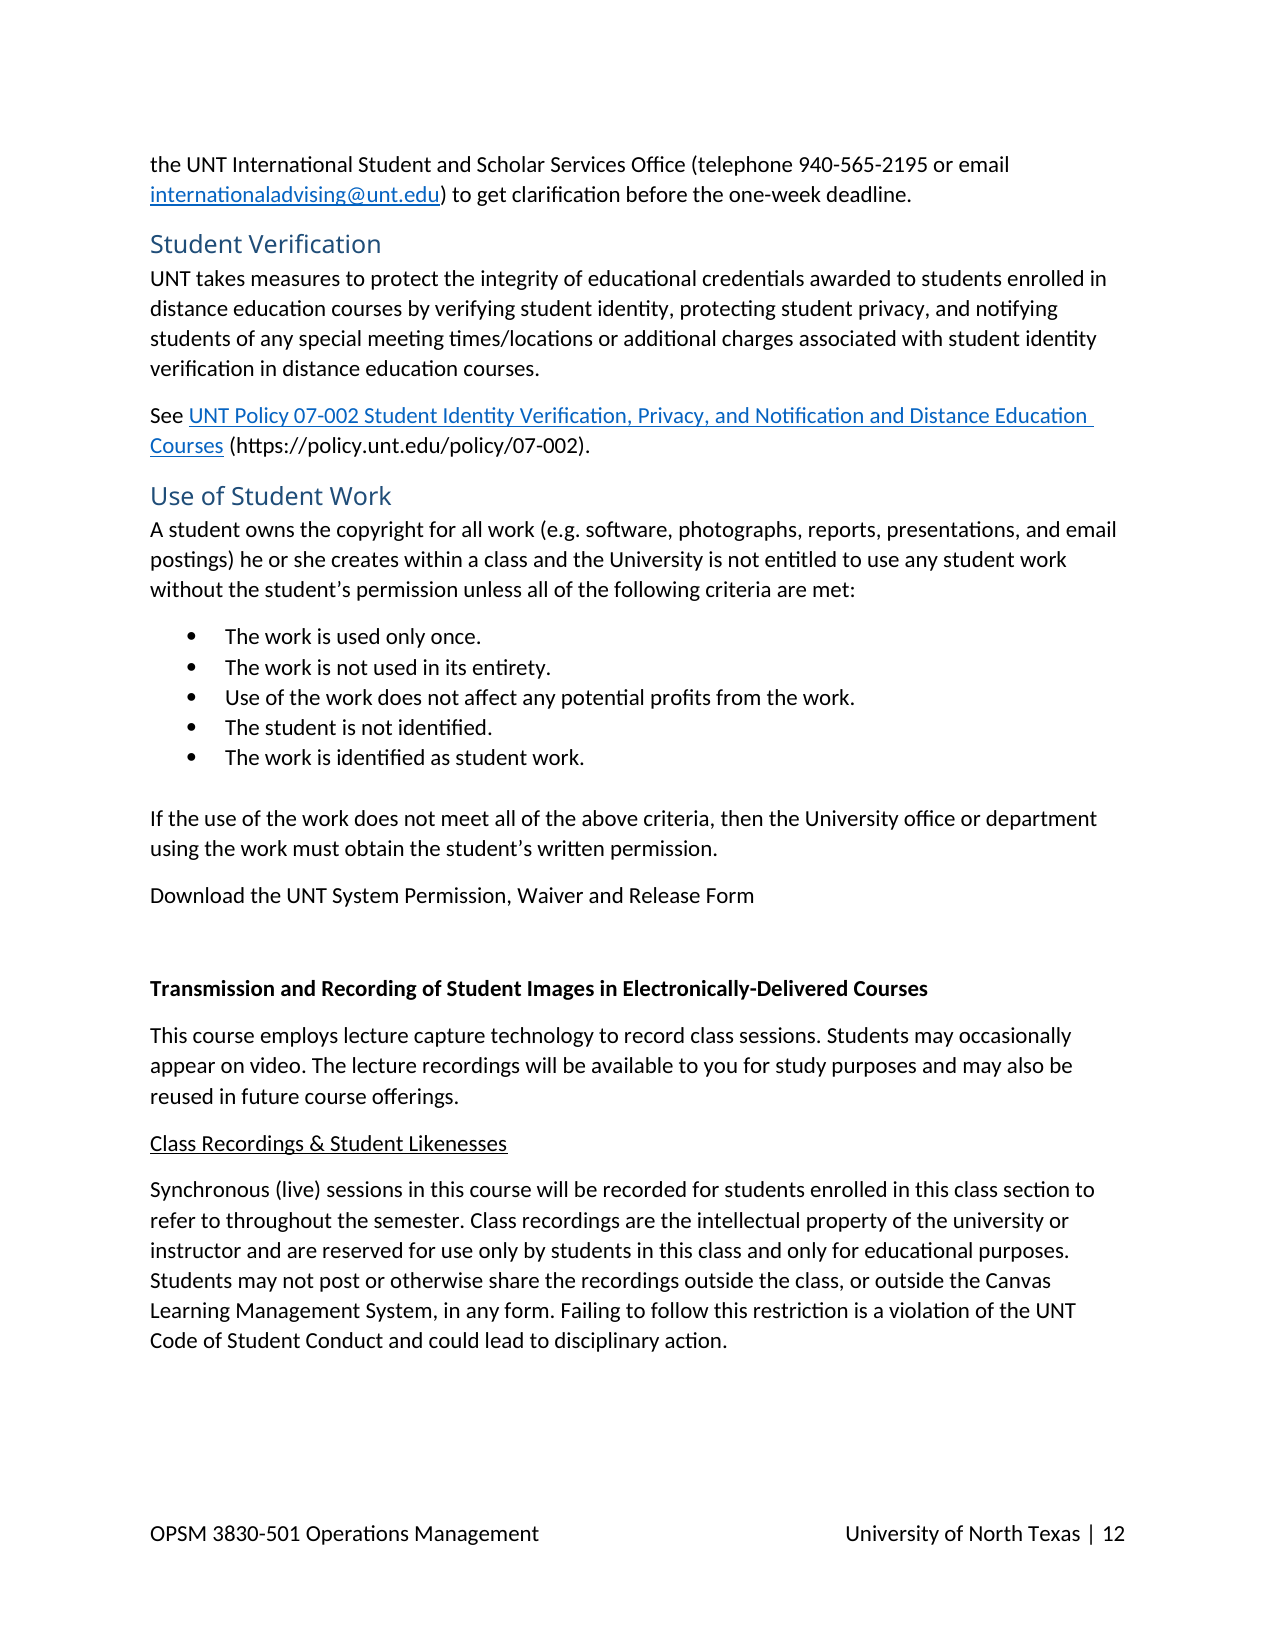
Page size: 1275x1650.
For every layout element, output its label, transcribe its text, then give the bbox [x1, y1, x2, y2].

list The work is not used in its entirety. [187, 653, 1125, 681]
list The student is not identified. [187, 713, 1125, 741]
text Class Recordings & Student Likenesses [150, 1129, 1125, 1157]
text This course employs lecture capture technology to record class sessions. Students may occasionally appear on video. The lecture recordings will be available to you for study purposes and may also be reused in future course offerings. [150, 1021, 1125, 1110]
text If the use of the work does not meet all of the above criteria, then the University office or department using the work must obtain the student’s written permission. [150, 804, 1125, 862]
list Use of the work does not affect any potential profits from the work. [187, 683, 1125, 711]
list The work is used only once. [187, 622, 1125, 651]
subtitle Student Verification [150, 227, 1125, 261]
text A student owns the copyright for all work (e.g. software, photographs, reports, presentations, and email postings) he or she creates within a class and the University is not entitled to use any student work without the student’s permission unless all of the following criteria are met: [150, 515, 1125, 604]
text See UNT Policy 07-002 Student Identity Verification, Privacy, and Notification and Distance Education Courses (https://policy.unt.edu/policy/07-002). [150, 401, 1125, 459]
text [150, 150, 1125, 208]
list The work is identified as student work. [187, 743, 1125, 771]
subtitle Use of Student Work [150, 478, 1125, 512]
text Synchronous (live) sessions in this course will be recorded for students enrolled in this class section to refer to throughout the semester. Class recordings are the intellectual property of the university or instructor and are reserved for use only by students in this class and only for educational purposes. Students may not post or otherwise share the recordings outside the class, or outside the Canvas Learning Management System, in any form. Failing to follow this restriction is a violation of the UNT Code of Student Conduct and could lead to disciplinary action. [150, 1176, 1125, 1355]
text Transmission and Recording of Student Images in Electronically-Delivered Courses [150, 974, 1125, 1003]
text UNT takes measures to protect the integrity of educational credentials awarded to students enrolled in distance education courses by verifying student identity, protecting student privacy, and notifying students of any special meeting times/locations or additional charges associated with student identity verification in distance education courses. [150, 264, 1125, 382]
text Download the UNT System Permission, Waiver and Release Form [150, 881, 1125, 909]
